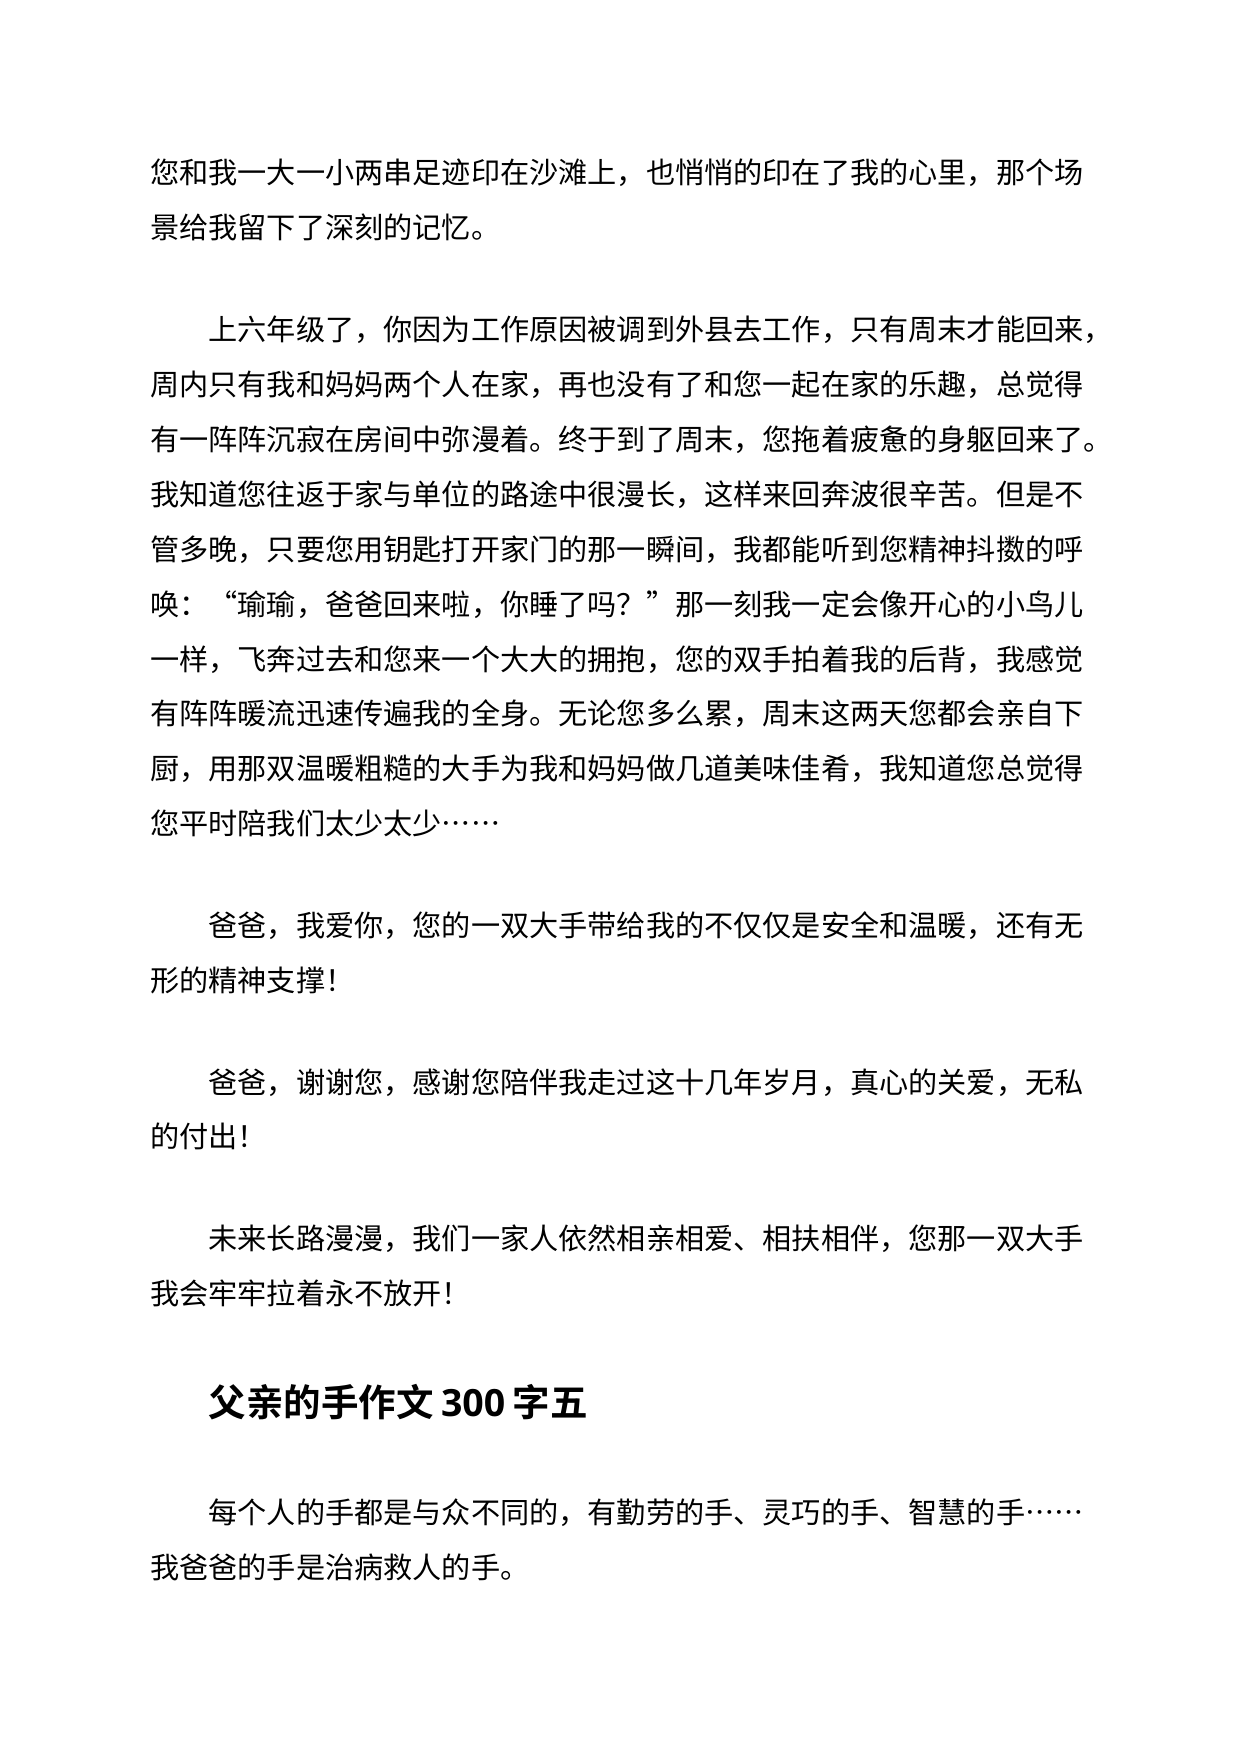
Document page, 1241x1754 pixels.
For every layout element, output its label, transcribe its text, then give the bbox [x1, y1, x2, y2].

text 上六年级了，你因为工作原因被调到外县去工作，只有周末才能回来，周内只有我和妈妈两个人在家，再也没有了和您一起在家的乐趣，总觉得有一阵阵沉寂在房间中弥漫着。终于到了周末，您拖着疲惫的身躯回来了。我知道您往返于家与单位的路途中很漫长，这样来回奔波很辛苦。但是不管多晚，只要您用钥匙打开家门的那一瞬间，我都能听到您精神抖擞的呼唤：“瑜瑜，爸爸回来啦，你睡了吗？”那一刻我一定会像开心的小鸟儿一样，飞奔过去和您来一个大大的拥抱，您的双手拍着我的后背，我感觉有阵阵暖流迅速传遍我的全身。无论您多么累，周末这两天您都会亲自下厨，用那双温暖粗糙的大手为我和妈妈做几道美味佳肴，我知道您总觉得您平时陪我们太少太少…… [150, 307, 1090, 843]
text 未来长路漫漫，我们一家人依然相亲相爱、相扶相伴，您那一双大手我会牢牢拉着永不放开！ [150, 1216, 1090, 1313]
text 爸爸，我爱你，您的一双大手带给我的不仅仅是安全和温暖，还有无形的精神支撑！ [150, 902, 1090, 1000]
text 爸爸，谢谢您，感谢您陪伴我走过这十几年岁月，真心的关爱，无私的付出！ [150, 1059, 1090, 1156]
text 父亲的手作文300字五 [150, 1372, 1090, 1427]
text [150, 150, 1090, 247]
text 每个人的手都是与众不同的，有勤劳的手、灵巧的手、智慧的手……我爸爸的手是治病救人的手。 [150, 1490, 1090, 1587]
